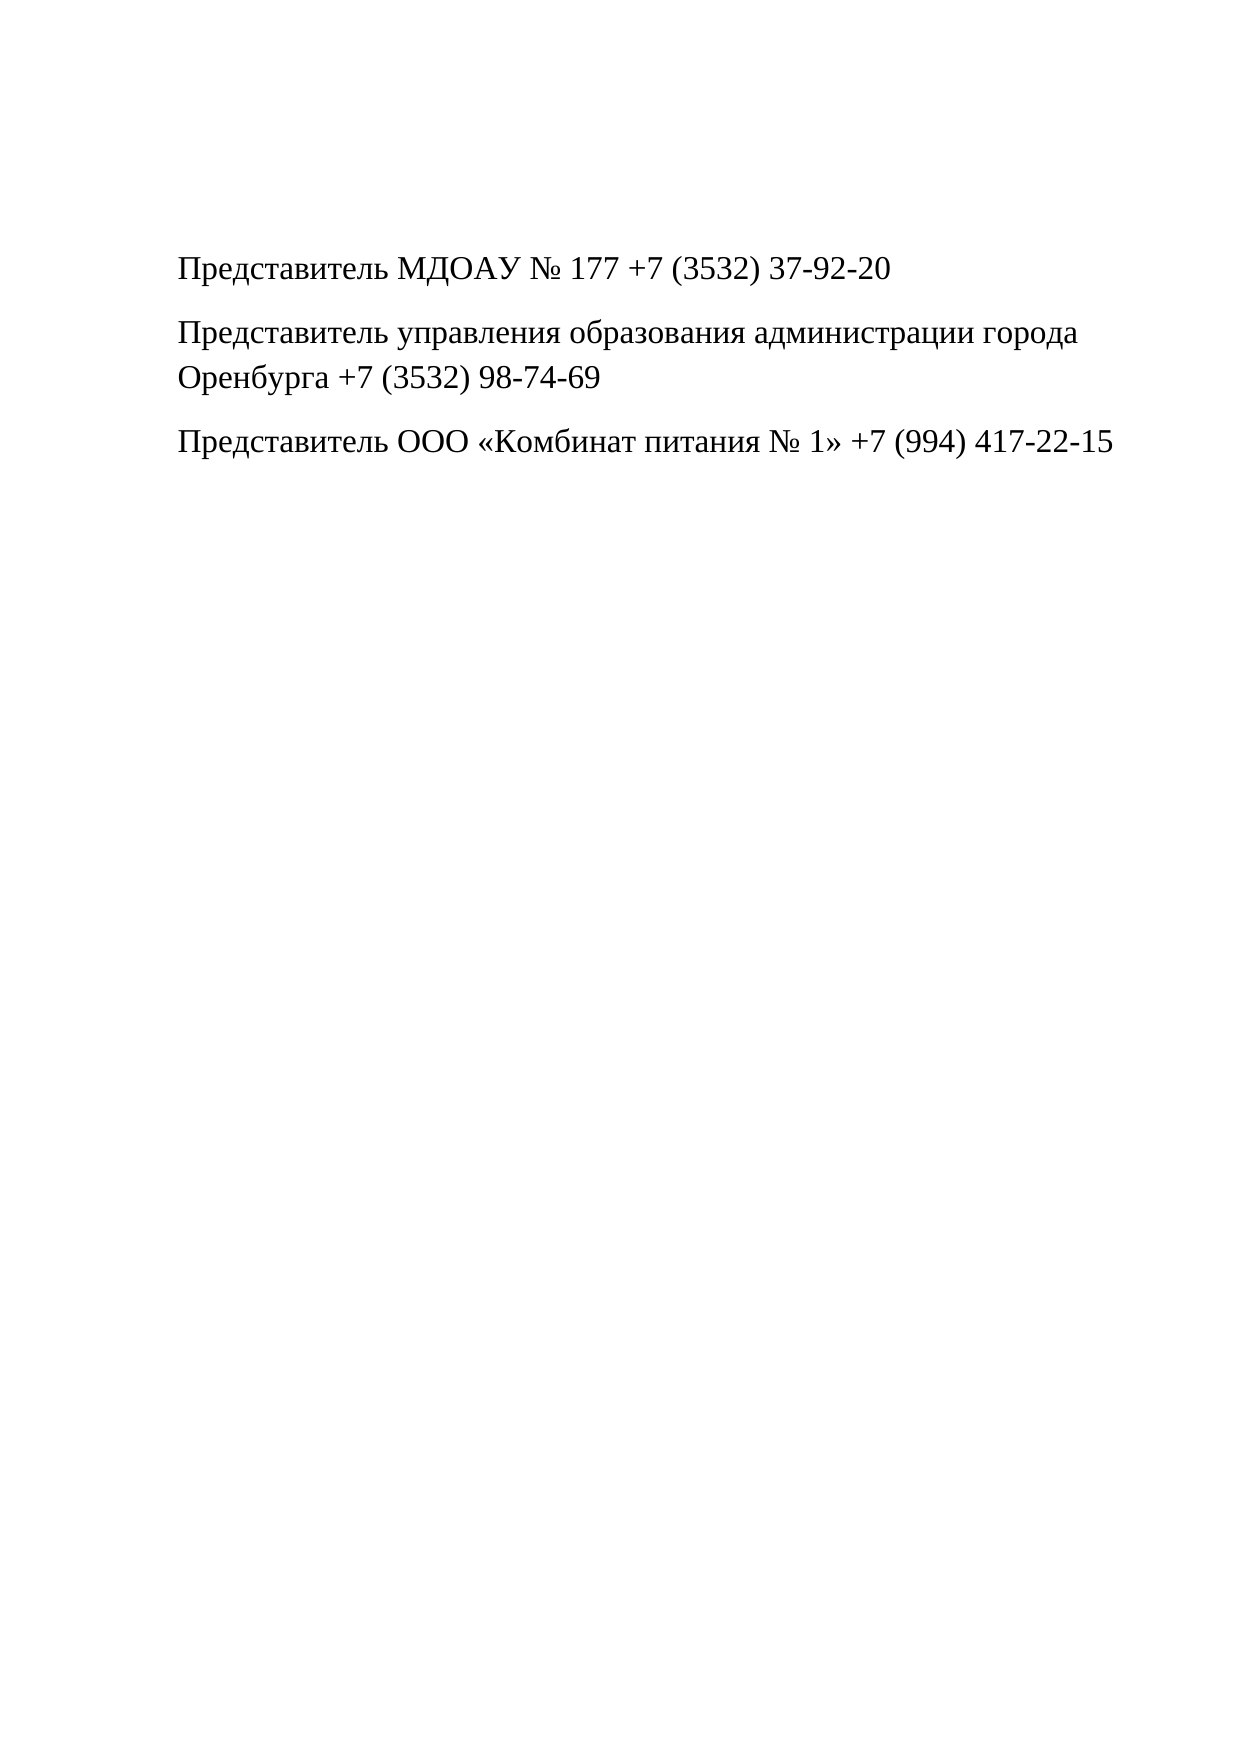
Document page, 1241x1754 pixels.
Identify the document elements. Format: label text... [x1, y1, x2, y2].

text Представитель управления образования администрации города Оренбурга +7 (3532) 98-74-69 [177, 313, 1152, 395]
text Представитель ООО «Комбинат питания № 1» +7 (994) 417-22-15 [177, 422, 1152, 460]
text Представитель МДОАУ № 177 +7 (3532) 37-92-20 [177, 248, 1152, 286]
